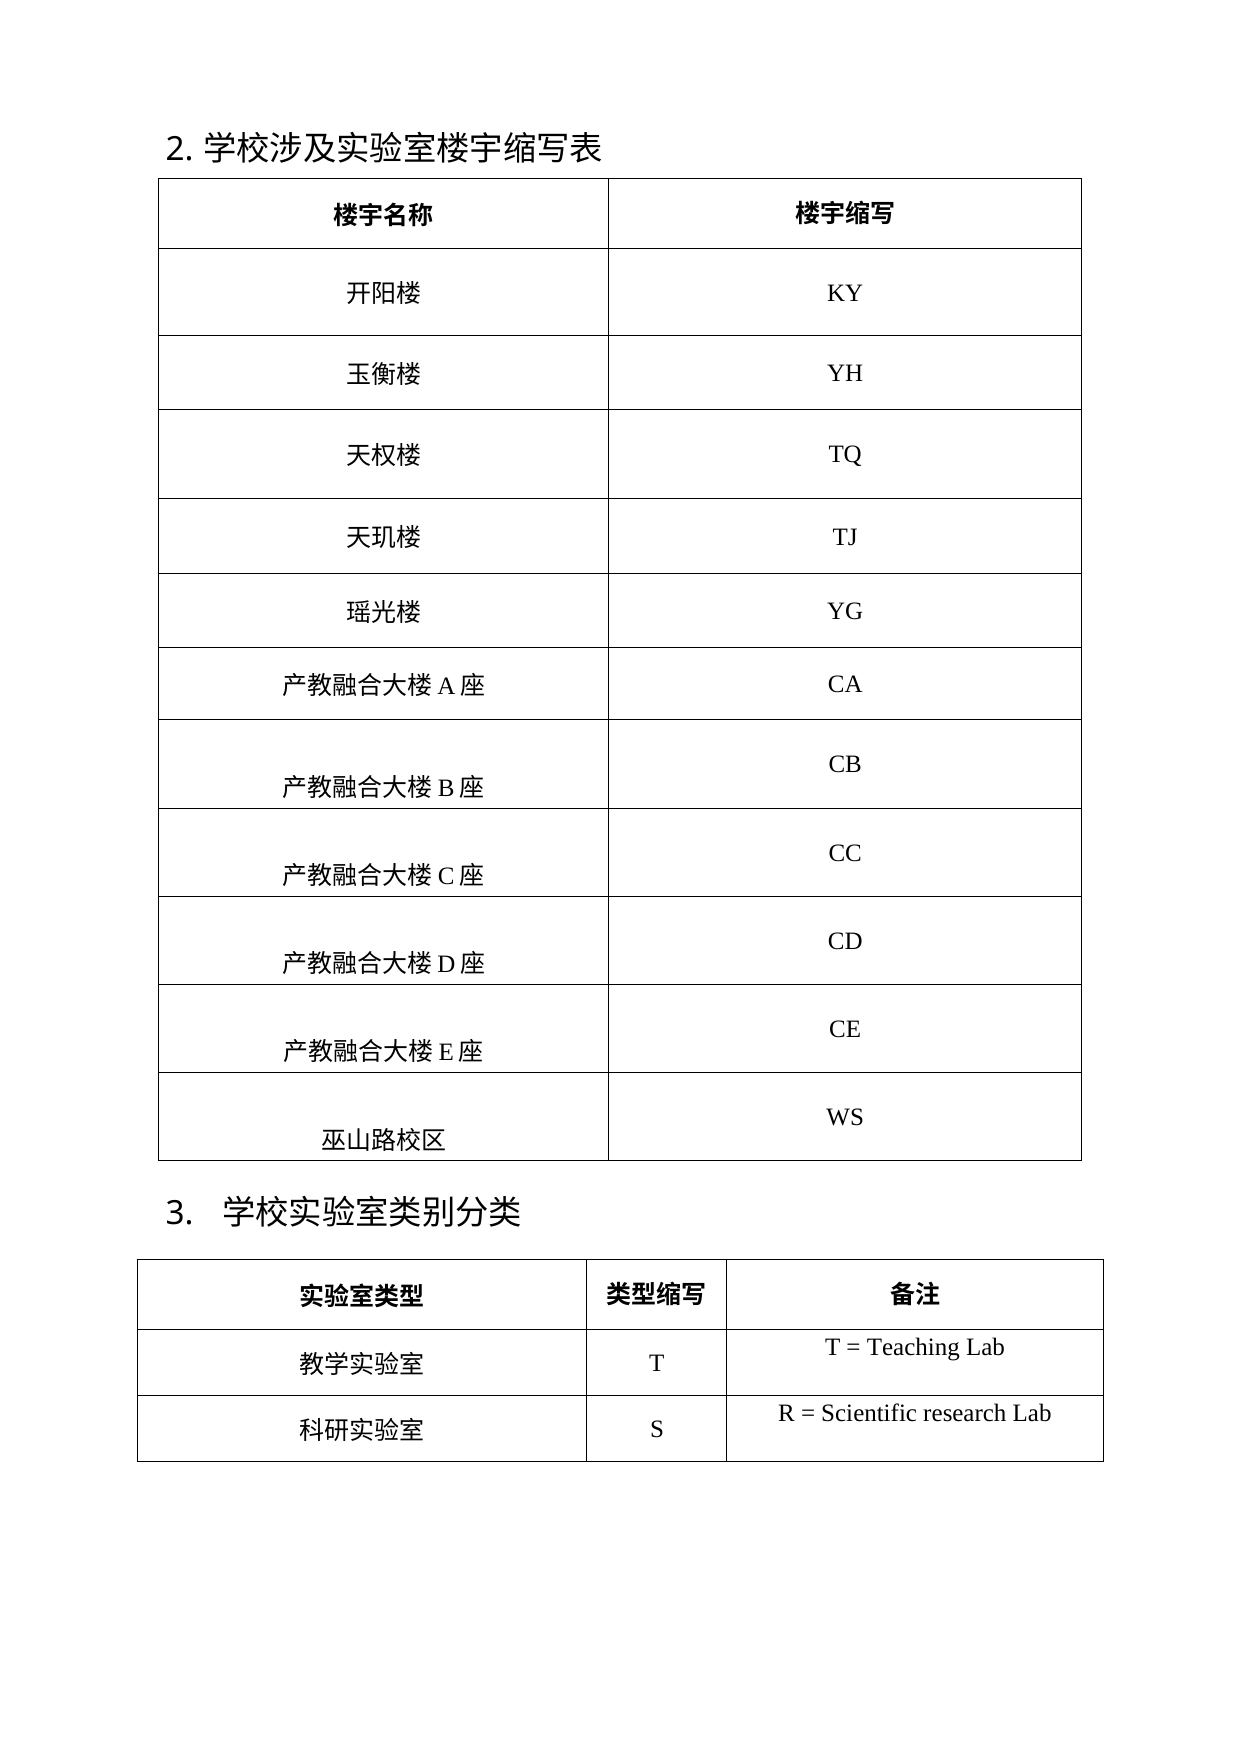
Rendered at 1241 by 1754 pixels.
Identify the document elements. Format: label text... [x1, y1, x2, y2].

table_cell CE [609, 985, 1081, 1072]
table_cell YH [609, 336, 1081, 408]
table_header 楼宇名称 [159, 179, 608, 248]
list 学校实验室类别分类 [165, 1178, 1075, 1243]
table_cell 天权楼 [159, 410, 608, 498]
list 学校涉及实验室楼宇缩写表 [165, 113, 1075, 178]
table_cell 产教融合大楼B座 [159, 720, 608, 807]
table_cell TQ [609, 410, 1081, 498]
table_cell T = Teaching Lab [727, 1330, 1103, 1395]
table_cell CB [609, 720, 1081, 807]
table_cell 瑶光楼 [159, 574, 608, 647]
table_cell CD [609, 897, 1081, 984]
table_cell 巫山路校区 [159, 1073, 608, 1160]
table_cell WS [609, 1073, 1081, 1160]
table_cell T [587, 1330, 726, 1395]
table_cell 产教融合大楼E座 [159, 985, 608, 1072]
table_cell 玉衡楼 [159, 336, 608, 408]
table_cell 科研实验室 [138, 1396, 586, 1461]
table_cell 天玑楼 [159, 499, 608, 573]
table_cell CC [609, 809, 1081, 896]
table_cell KY [609, 249, 1081, 335]
table_cell 教学实验室 [138, 1330, 586, 1395]
table_cell CA [609, 648, 1081, 719]
table_cell 产教融合大楼A座 [159, 648, 608, 719]
table_cell 产教融合大楼D座 [159, 897, 608, 984]
table_header 实验室类型 [138, 1260, 586, 1329]
table_cell TJ [609, 499, 1081, 573]
table_cell S [587, 1396, 726, 1461]
table_cell 开阳楼 [159, 249, 608, 335]
table_header 楼宇缩写 [609, 179, 1081, 248]
table_header 备注 [727, 1260, 1103, 1329]
table_header 类型缩写 [587, 1260, 726, 1329]
table_cell YG [609, 574, 1081, 647]
table_cell R = Scientific research Lab [727, 1396, 1103, 1461]
table_cell 产教融合大楼C座 [159, 809, 608, 896]
